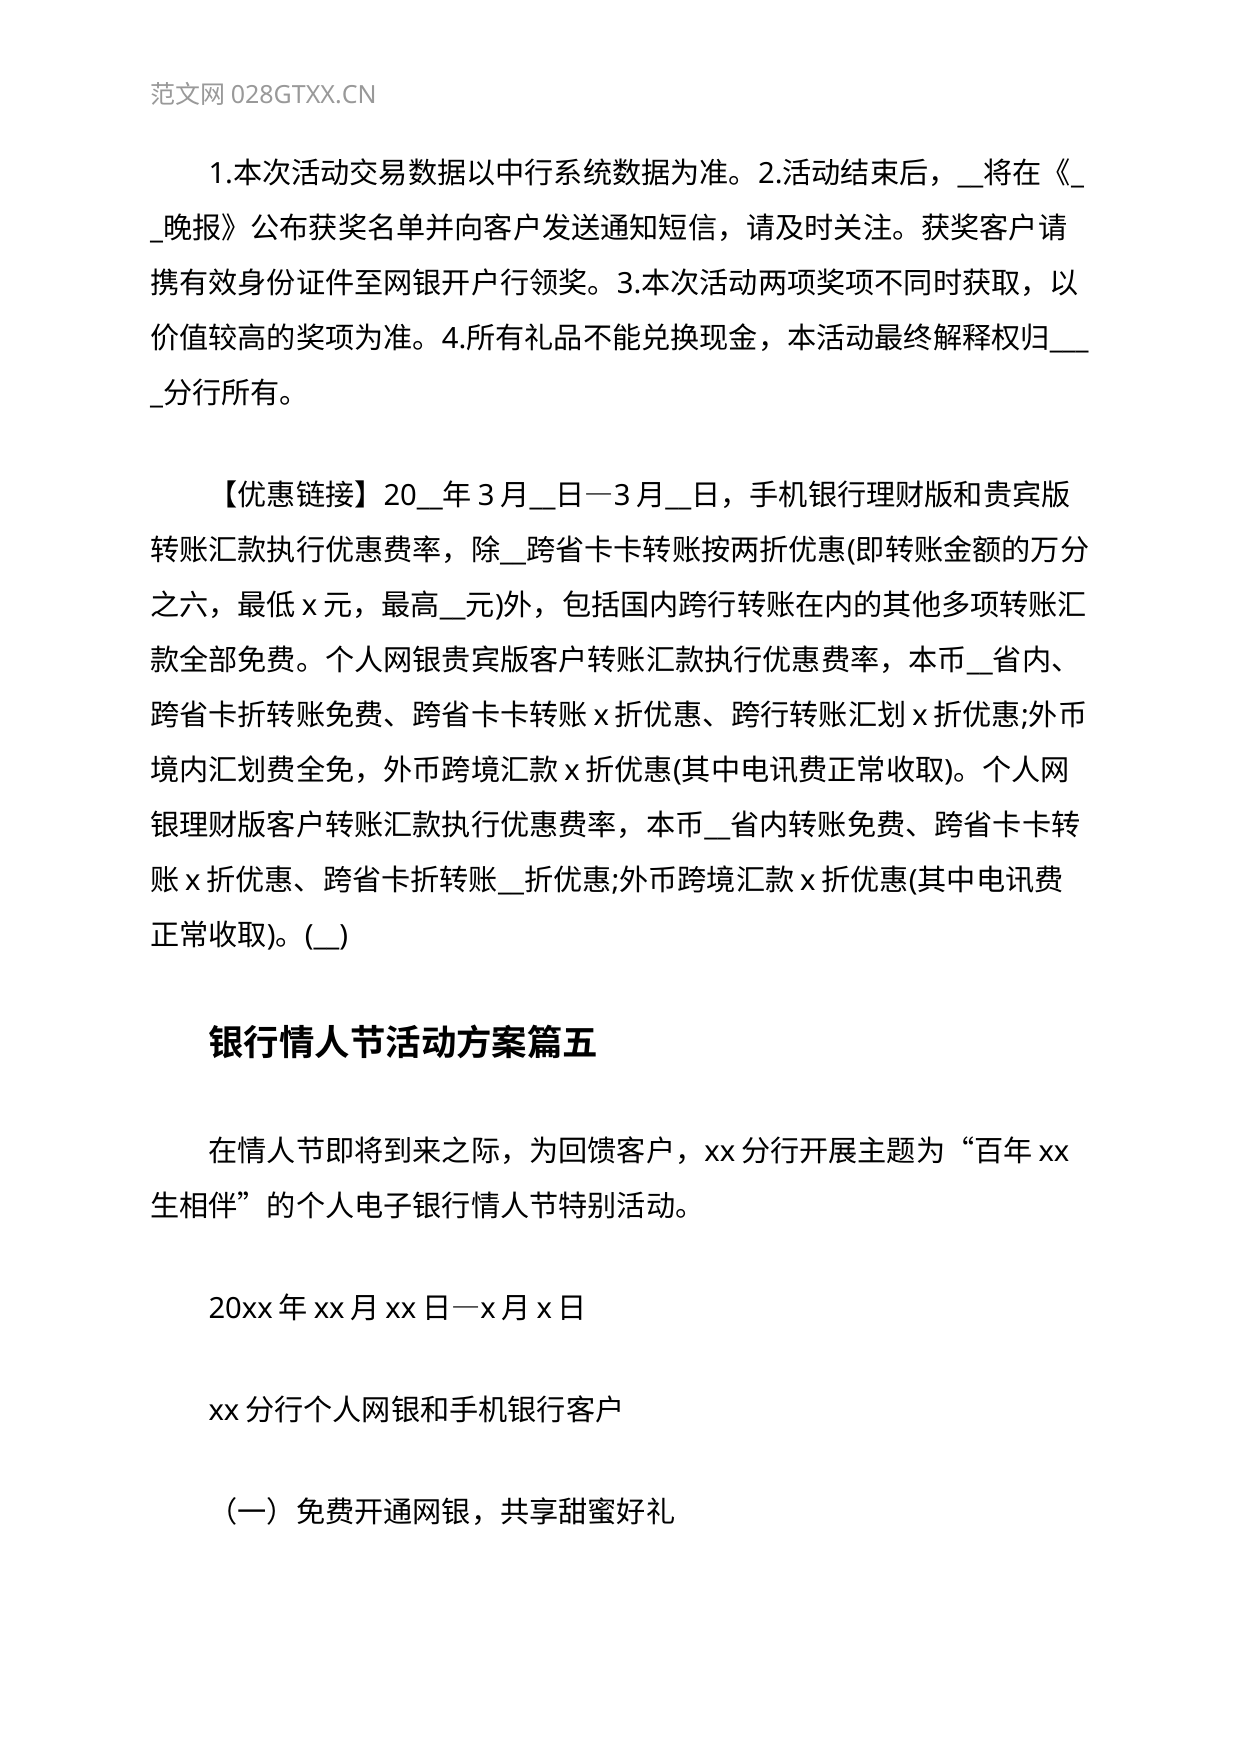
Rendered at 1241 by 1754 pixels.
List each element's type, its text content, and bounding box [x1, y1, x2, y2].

text xx分行个人网银和手机银行客户 [150, 1386, 1090, 1428]
text 【优惠链接】20__年3月__日—3月__日，手机银行理财版和贵宾版转账汇款执行优惠费率，除__跨省卡卡转账按两折优惠(即转账金额的万分之六，最低x元，最高__元)外，包括国内跨行转账在内的其他多项转账汇款全部免费。个人网银贵宾版客户转账汇款执行优惠费率，本币__省内、跨省卡折转账免费、跨省卡卡转账x折优惠、跨行转账汇划x折优惠;外币境内汇划费全免，外币跨境汇款x折优惠(其中电讯费正常收取)。个人网银理财版客户转账汇款执行优惠费率，本币__省内转账免费、跨省卡卡转账x折优惠、跨省卡折转账__折优惠;外币跨境汇款x折优惠(其中电讯费正常收取)。(__) [150, 472, 1090, 954]
text （一）免费开通网银，共享甜蜜好礼 [150, 1488, 1090, 1530]
text 银行情人节活动方案篇五 [150, 1014, 1090, 1065]
text 20xx年xx月xx日—x月x日 [150, 1284, 1090, 1327]
text 1.本次活动交易数据以中行系统数据为准。2.活动结束后，__将在《__晚报》公布获奖名单并向客户发送通知短信，请及时关注。获奖客户请携有效身份证件至网银开户行领奖。3.本次活动两项奖项不同时获取，以价值较高的奖项为准。4.所有礼品不能兑换现金，本活动最终解释权归____分行所有。 [150, 150, 1090, 412]
text 在情人节即将到来之际，为回馈客户，xx分行开展主题为“百年xx生相伴”的个人电子银行情人节特别活动。 [150, 1127, 1090, 1225]
